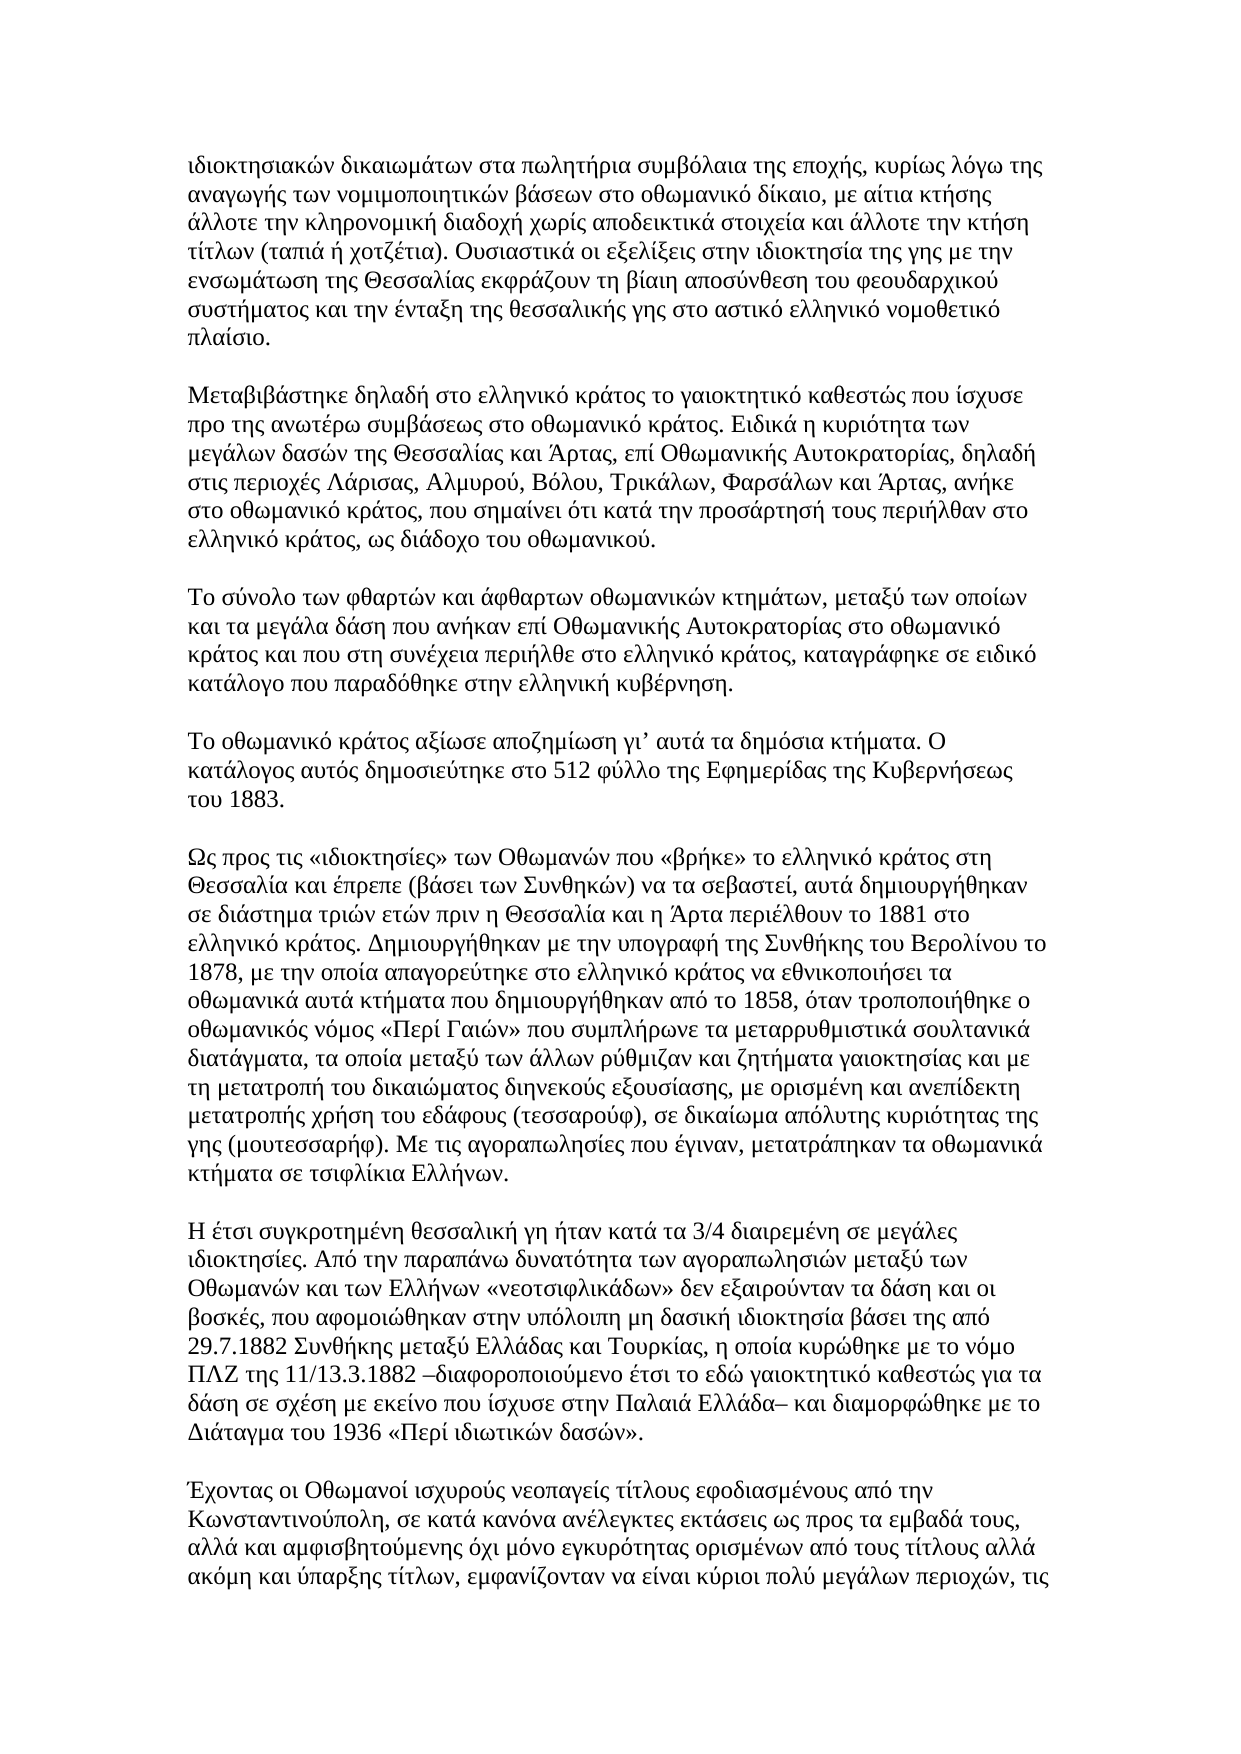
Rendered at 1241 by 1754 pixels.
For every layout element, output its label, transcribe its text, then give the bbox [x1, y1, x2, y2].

text Το σύνολο των φθαρτών και άφθαρτων οθωμανικών κτημάτων, μεταξύ των οποίων και τα μεγάλα δάση που ανήκαν επί Οθωμανικής Αυτοκρατορίας στο οθωμανικό κράτος και που στη συνέχεια περιήλθε στο ελληνικό κράτος, καταγράφηκε σε ειδικό κατάλογο που παραδόθηκε στην ελληνική κυβέρνηση. [187, 582, 1053, 697]
text Η έτσι συγκροτημένη θεσσαλική γη ήταν κατά τα 3/4 διαιρεμένη σε μεγάλες ιδιοκτησίες. Από την παραπάνω δυνατότητα των αγοραπωλησιών μεταξύ των Οθωμανών και των Ελλήνων «νεοτσιφλικάδων» δεν εξαιρούνταν τα δάση και οι βοσκές, που αφομοιώθηκαν στην υπόλοιπη μη δασική ιδιοκτησία βάσει της από 29.7.1882 Συνθήκης μεταξύ Ελλάδας και Τουρκίας, η οποία κυρώθηκε με το νόμο ΠΛΖ της 11/13.3.1882 –διαφοροποιούμενο έτσι το εδώ γαιοκτητικό καθεστώς για τα δάση σε σχέση με εκείνο που ίσχυσε στην Παλαιά Ελλάδα– και διαμορφώθηκε με το Διάταγμα του 1936 «Περί ιδιωτικών δασών». [187, 1216, 1053, 1446]
text Ως προς τις «ιδιοκτησίες» των Οθωμανών που «βρήκε» το ελληνικό κράτος στη Θεσσαλία και έπρεπε (βάσει των Συνθηκών) να τα σεβαστεί, αυτά δημιουργήθηκαν σε διάστημα τριών ετών πριν η Θεσσαλία και η Άρτα περιέλθουν το 1881 στο ελληνικό κράτος. Δημιουργήθηκαν με την υπογραφή της Συνθήκης του Βερολίνου το 1878, με την οποία απαγορεύτηκε στο ελληνικό κράτος να εθνικοποιήσει τα οθωμανικά αυτά κτήματα που δημιουργήθηκαν από το 1858, όταν τροποποιήθηκε ο οθωμανικός νόμος «Περί Γαιών» που συμπλήρωνε τα μεταρρυθμιστικά σουλτανικά διατάγματα, τα οποία μεταξύ των άλλων ρύθμιζαν και ζητήματα γαιοκτησίας και με τη μετατροπή του δικαιώματος διηνεκούς εξουσίασης, με ορισμένη και ανεπίδεκτη μετατροπής χρήση του εδάφους (τεσσαρούφ), σε δικαίωμα απόλυτης κυριότητας της γης (μουτεσσαρήφ). Με τις αγοραπωλησίες που έγιναν, μετατράπηκαν τα οθωμανικά κτήματα σε τσιφλίκια Ελλήνων. [187, 842, 1053, 1187]
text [187, 1475, 1053, 1590]
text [187, 150, 1053, 351]
text Μεταβιβάστηκε δηλαδή στο ελληνικό κράτος το γαιοκτητικό καθεστώς που ίσχυσε προ της ανωτέρω συμβάσεως στο οθωμανικό κράτος. Ειδικά η κυριότητα των μεγάλων δασών της Θεσσαλίας και Άρτας, επί Οθωμανικής Αυτοκρατορίας, δηλαδή στις περιοχές Λάρισας, Αλμυρού, Βόλου, Τρικάλων, Φαρσάλων και Άρτας, ανήκε στο οθωμανικό κράτος, που σημαίνει ότι κατά την προσάρτησή τους περιήλθαν στο ελληνικό κράτος, ως διάδοχο του οθωμανικού. [187, 380, 1053, 553]
text Το οθωμανικό κράτος αξίωσε αποζημίωση γι’ αυτά τα δημόσια κτήματα. Ο κατάλογος αυτός δημοσιεύτηκε στο 512 φύλλο της Εφημερίδας της Κυβερνήσεως του 1883. [187, 726, 1053, 812]
